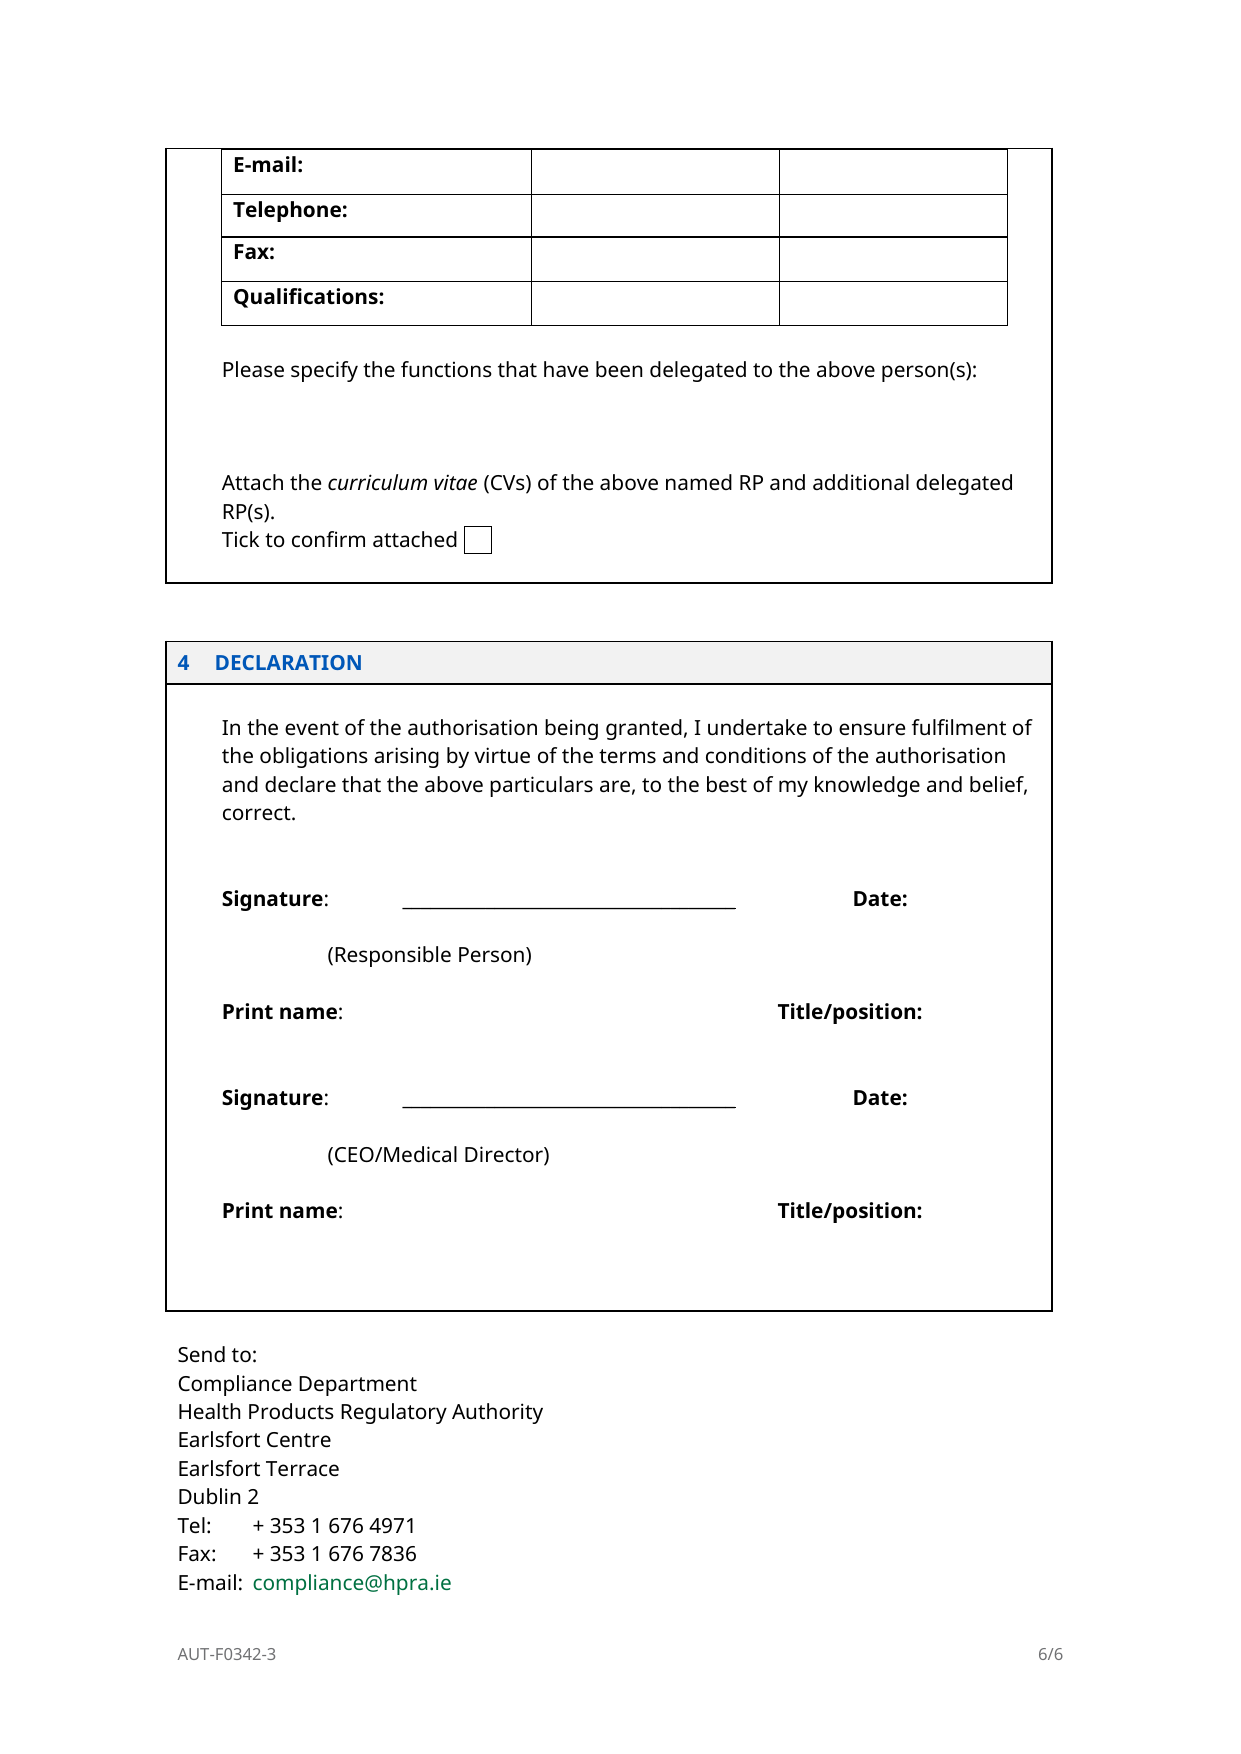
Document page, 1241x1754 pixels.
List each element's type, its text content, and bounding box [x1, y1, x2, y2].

text Compliance Department [177, 1369, 1063, 1397]
text Earlsfort Centre [177, 1426, 1063, 1454]
text E-mail: compliance@hpra.ie [177, 1568, 1063, 1596]
text Tel: + 353 1 676 4971 [177, 1511, 1063, 1539]
text Fax: + 353 1 676 7836 [177, 1539, 1063, 1568]
text Send to: [177, 1340, 1063, 1369]
table_header Declaration [167, 642, 1051, 683]
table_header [167, 149, 1051, 582]
text Dublin 2 [177, 1482, 1063, 1511]
text Health Products Regulatory Authority [177, 1397, 1063, 1426]
text Earlsfort Terrace [177, 1454, 1063, 1482]
table_cell In the event of the authorisation being granted, I undertake to ensure fulfilment of the obligations arising by virtue of the terms and conditions of the authorisation and declare that the above particulars are, to the best of my knowledge and belief, correct. Signature: ____________________________________ Date: (Responsible Person) Print name: Title/position: Signature: ____________________________________ Date: (CEO/Medical Director) Print name: Title/position: [167, 685, 1051, 1310]
